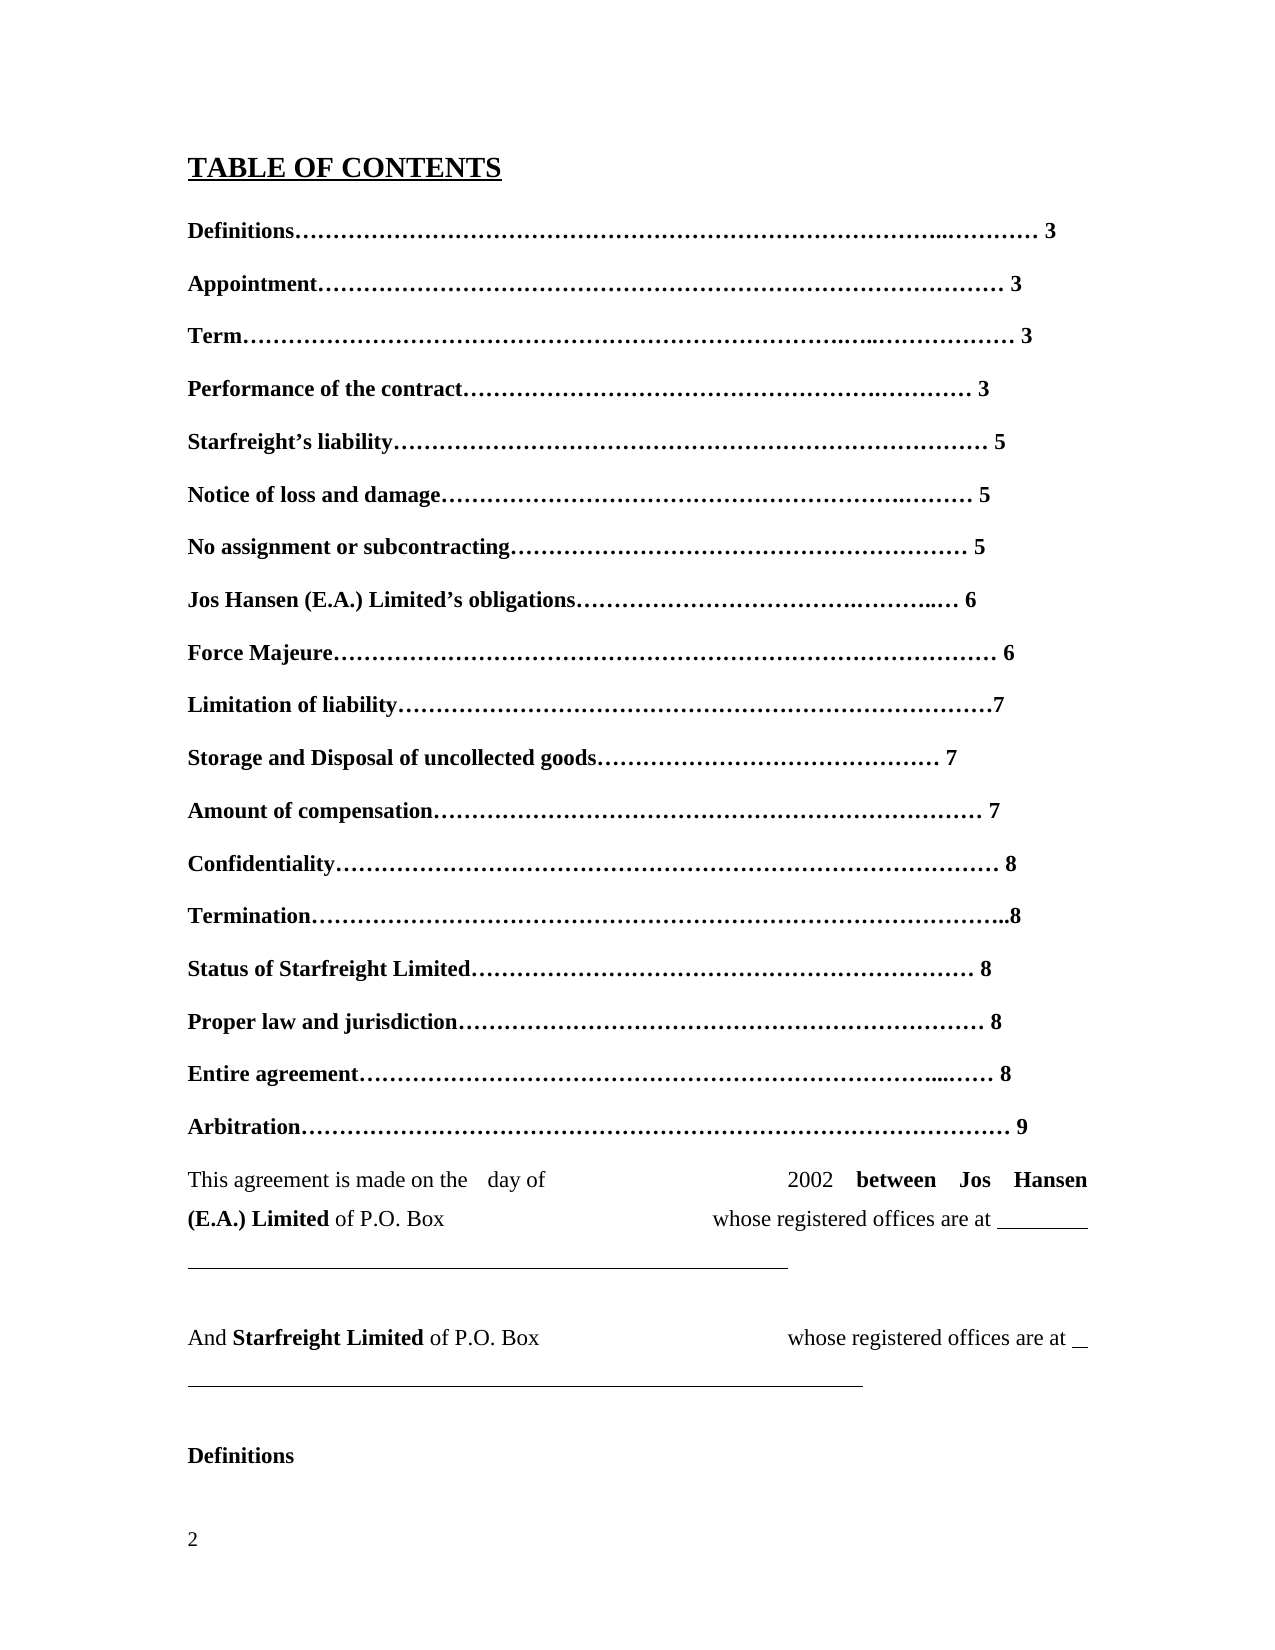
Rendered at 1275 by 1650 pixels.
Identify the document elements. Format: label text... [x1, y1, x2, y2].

text Limitation of liability……………………………………………………………………7 [187, 691, 1088, 718]
subtitle Definitions…………………………………………………………………………..………… 3 [187, 217, 1088, 243]
text Performance of the contract……………………………………………….………… 3 [187, 375, 1088, 402]
text Proper law and jurisdiction…………………………………………………………… 8 [187, 1008, 1088, 1034]
text Term…………………………………………………………………….…..……………… 3 [187, 322, 1088, 349]
text Status of Starfreight Limited………………………………………………………… 8 [187, 955, 1088, 981]
text Appointment……………………………………………………………………………… 3 [187, 270, 1088, 296]
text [187, 150, 1088, 183]
text Storage and Disposal of uncollected goods……………………………………… 7 [187, 744, 1088, 771]
text This agreement is made on the day of 2002 between Jos Hansen (E.A.) Limited of P.O. Box whose registered offices are at [187, 1166, 1088, 1271]
subtitle Definitions [187, 1442, 1088, 1468]
text Notice of loss and damage…………………………………………………….……… 5 [187, 481, 1088, 507]
text Confidentiality…………………………………………………………………………… 8 [187, 849, 1088, 876]
text Starfreight’s liability…………………………………………………………………… 5 [187, 428, 1088, 454]
text Force Majeure…………………………………………………………………………… 6 [187, 639, 1088, 665]
text And Starfreight Limited of P.O. Box whose registered offices are at [187, 1324, 1088, 1389]
text No assignment or subcontracting…………………………………………………… 5 [187, 533, 1088, 560]
text Arbitration………………………………………………………………………………… 9 [187, 1113, 1088, 1139]
text Entire agreement…………………………………………………………………...…… 8 [187, 1060, 1088, 1087]
text Amount of compensation……………………………………………………………… 7 [187, 797, 1088, 823]
text Jos Hansen (E.A.) Limited’s obligations……………………………….………..… 6 [187, 586, 1088, 612]
text Termination………………………………………………………………………………..8 [187, 902, 1088, 929]
